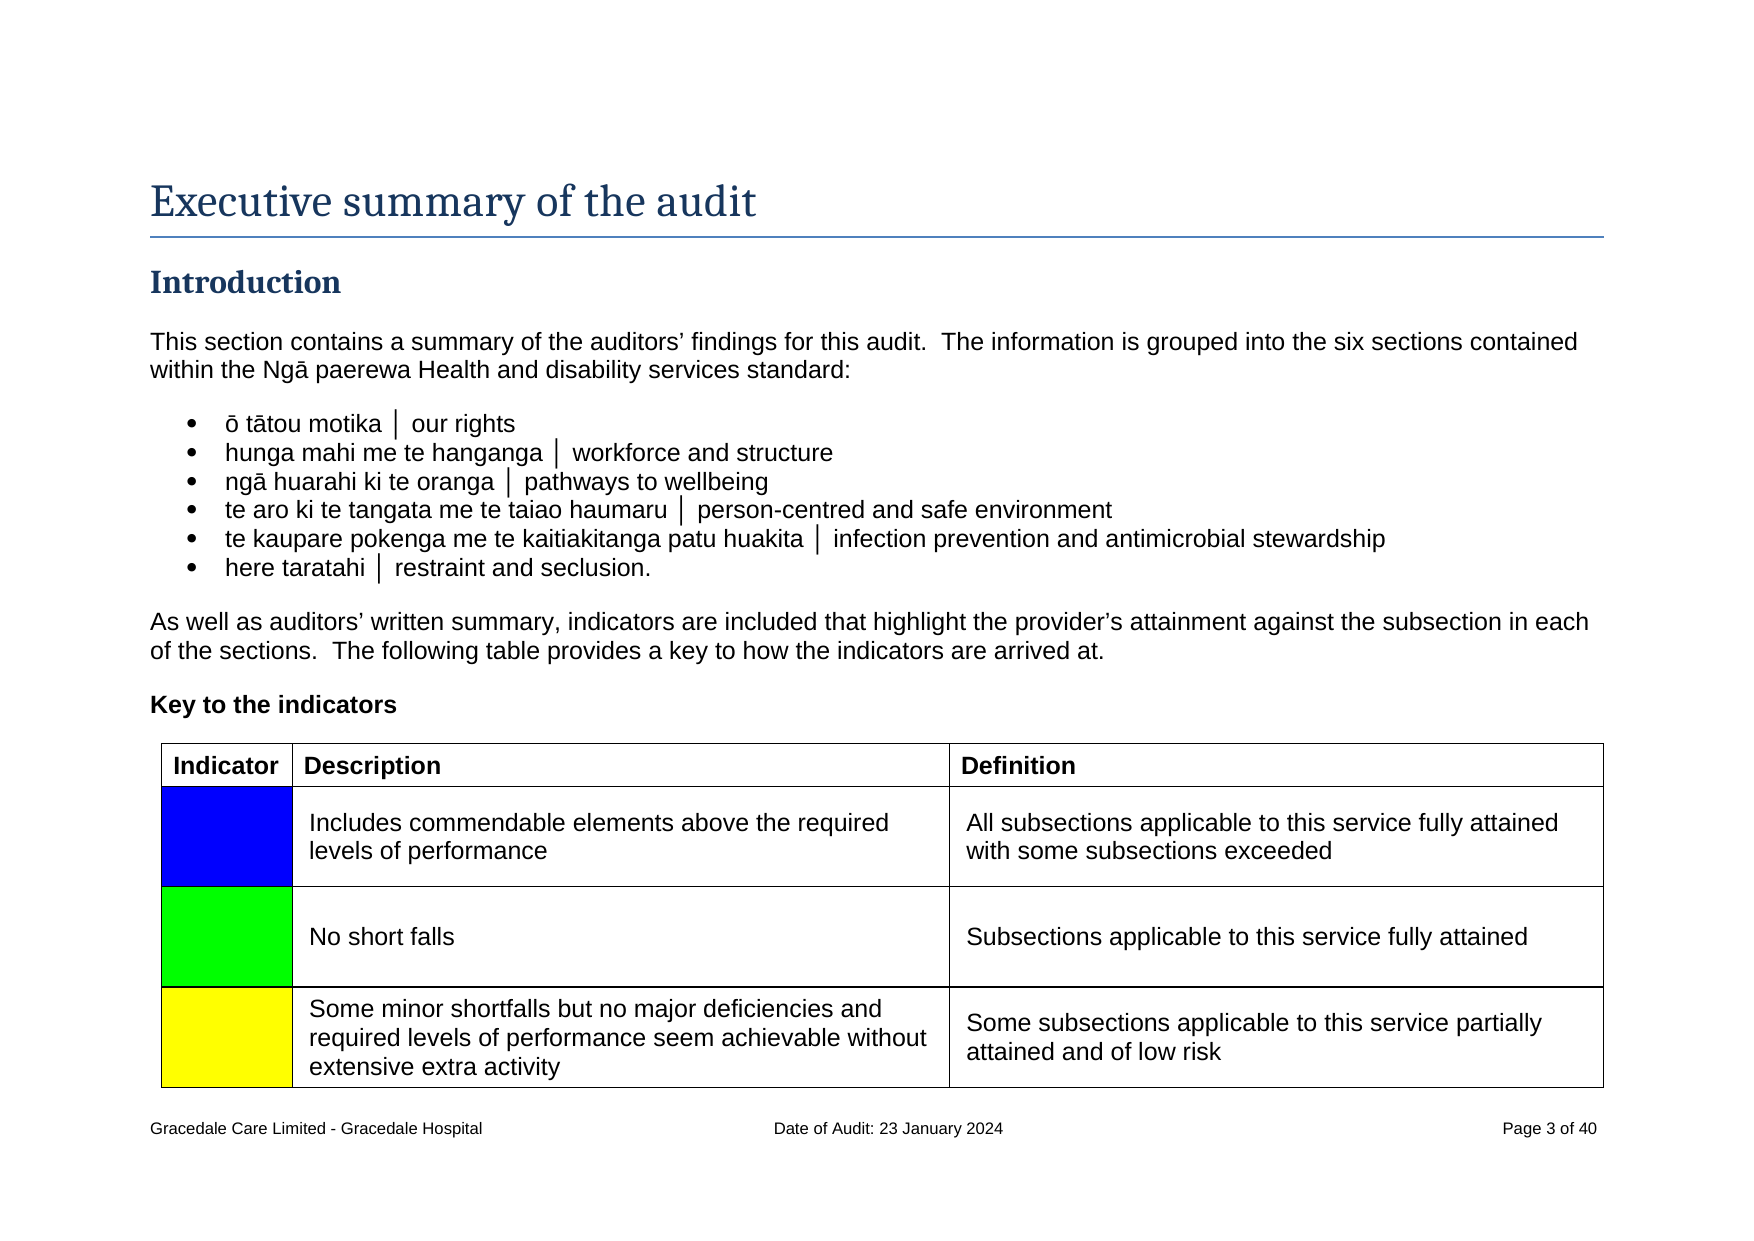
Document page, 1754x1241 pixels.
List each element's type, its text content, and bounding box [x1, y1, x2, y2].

list te aro ki te tangata me te taiao haumaru │ person-centred and safe environment [187, 496, 680, 524]
table_cell [162, 988, 292, 1087]
list here taratahi │ restraint and seclusion. [187, 553, 378, 582]
table_cell Some subsections applicable to this service partially attained and of low risk [950, 988, 1603, 1087]
table_header Definition [950, 744, 1603, 786]
list te aro ki te tangata me te taiao haumaru │ person-centred and safe environment [682, 496, 1604, 524]
list hunga mahi me te hanganga │ workforce and structure [187, 438, 555, 467]
table_cell [162, 787, 292, 886]
list here taratahi │ restraint and seclusion. [380, 553, 1604, 582]
table_cell Subsections applicable to this service fully attained [950, 887, 1603, 986]
table_header Description [293, 744, 949, 786]
list te kaupare pokenga me te kaitiakitanga patu huakita │ infection prevention and antimicrobial stewardship [818, 524, 1604, 553]
list ō tātou motika │ our rights [187, 409, 395, 438]
list ngā huarahi ki te oranga │ pathways to wellbeing [509, 467, 1604, 496]
text Key to the indicators [150, 689, 1604, 718]
table_cell Includes commendable elements above the required levels of performance [293, 787, 949, 886]
table_cell Some minor shortfalls but no major deficiencies and required levels of performance seem achievable without extensive extra activity [293, 988, 949, 1087]
text As well as auditors’ written summary, indicators are included that highlight the provider’s attainment against the subsection in each of the sections. The following table provides a key to how the indicators are arrived at. [150, 607, 1604, 664]
list ō tātou motika │ our rights [397, 409, 1604, 438]
table_cell No short falls [293, 887, 949, 986]
table_cell [162, 887, 292, 986]
list ngā huarahi ki te oranga │ pathways to wellbeing [187, 467, 507, 496]
list hunga mahi me te hanganga │ workforce and structure [557, 438, 1604, 467]
text This section contains a summary of the auditors’ findings for this audit. The information is grouped into the six sections contained within the Ngā paerewa Health and disability services standard: [150, 326, 1604, 384]
subtitle Introduction [150, 263, 1604, 301]
list te kaupare pokenga me te kaitiakitanga patu huakita │ infection prevention and antimicrobial stewardship [187, 524, 816, 553]
table_cell All subsections applicable to this service fully attained with some subsections exceeded [950, 787, 1603, 886]
subtitle Executive summary of the audit [150, 175, 1604, 236]
table_header Indicator [162, 744, 292, 786]
